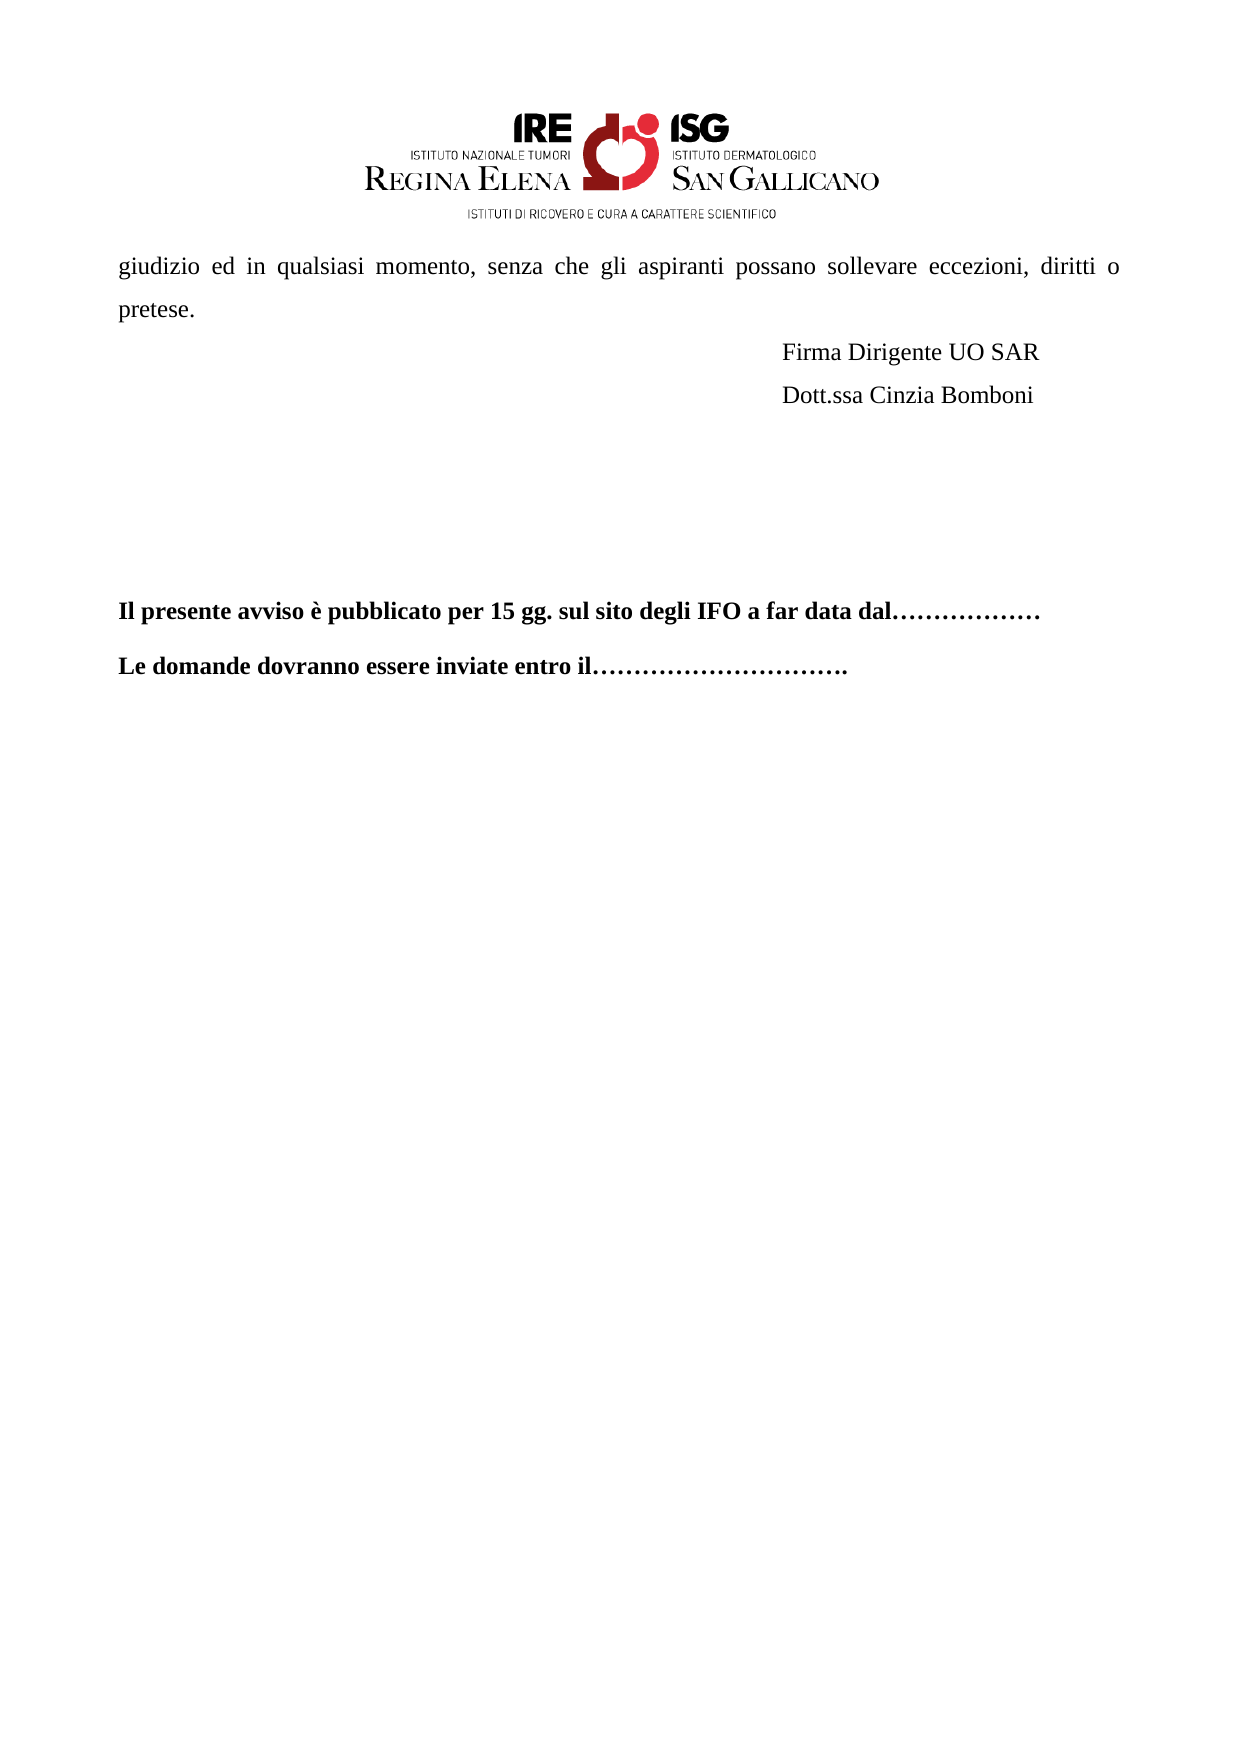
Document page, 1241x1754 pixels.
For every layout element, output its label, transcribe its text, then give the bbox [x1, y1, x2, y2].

text Le domande dovranno essere inviate entro il…………………………. [118, 651, 1122, 680]
picture [118, 73, 1123, 251]
text Firma Dirigente UO SAR [708, 337, 1122, 366]
text Dott.ssa Cinzia Bomboni [708, 380, 1122, 409]
text Il presente avviso è pubblicato per 15 gg. sul sito degli IFO a far data dal……………… [118, 596, 1122, 624]
